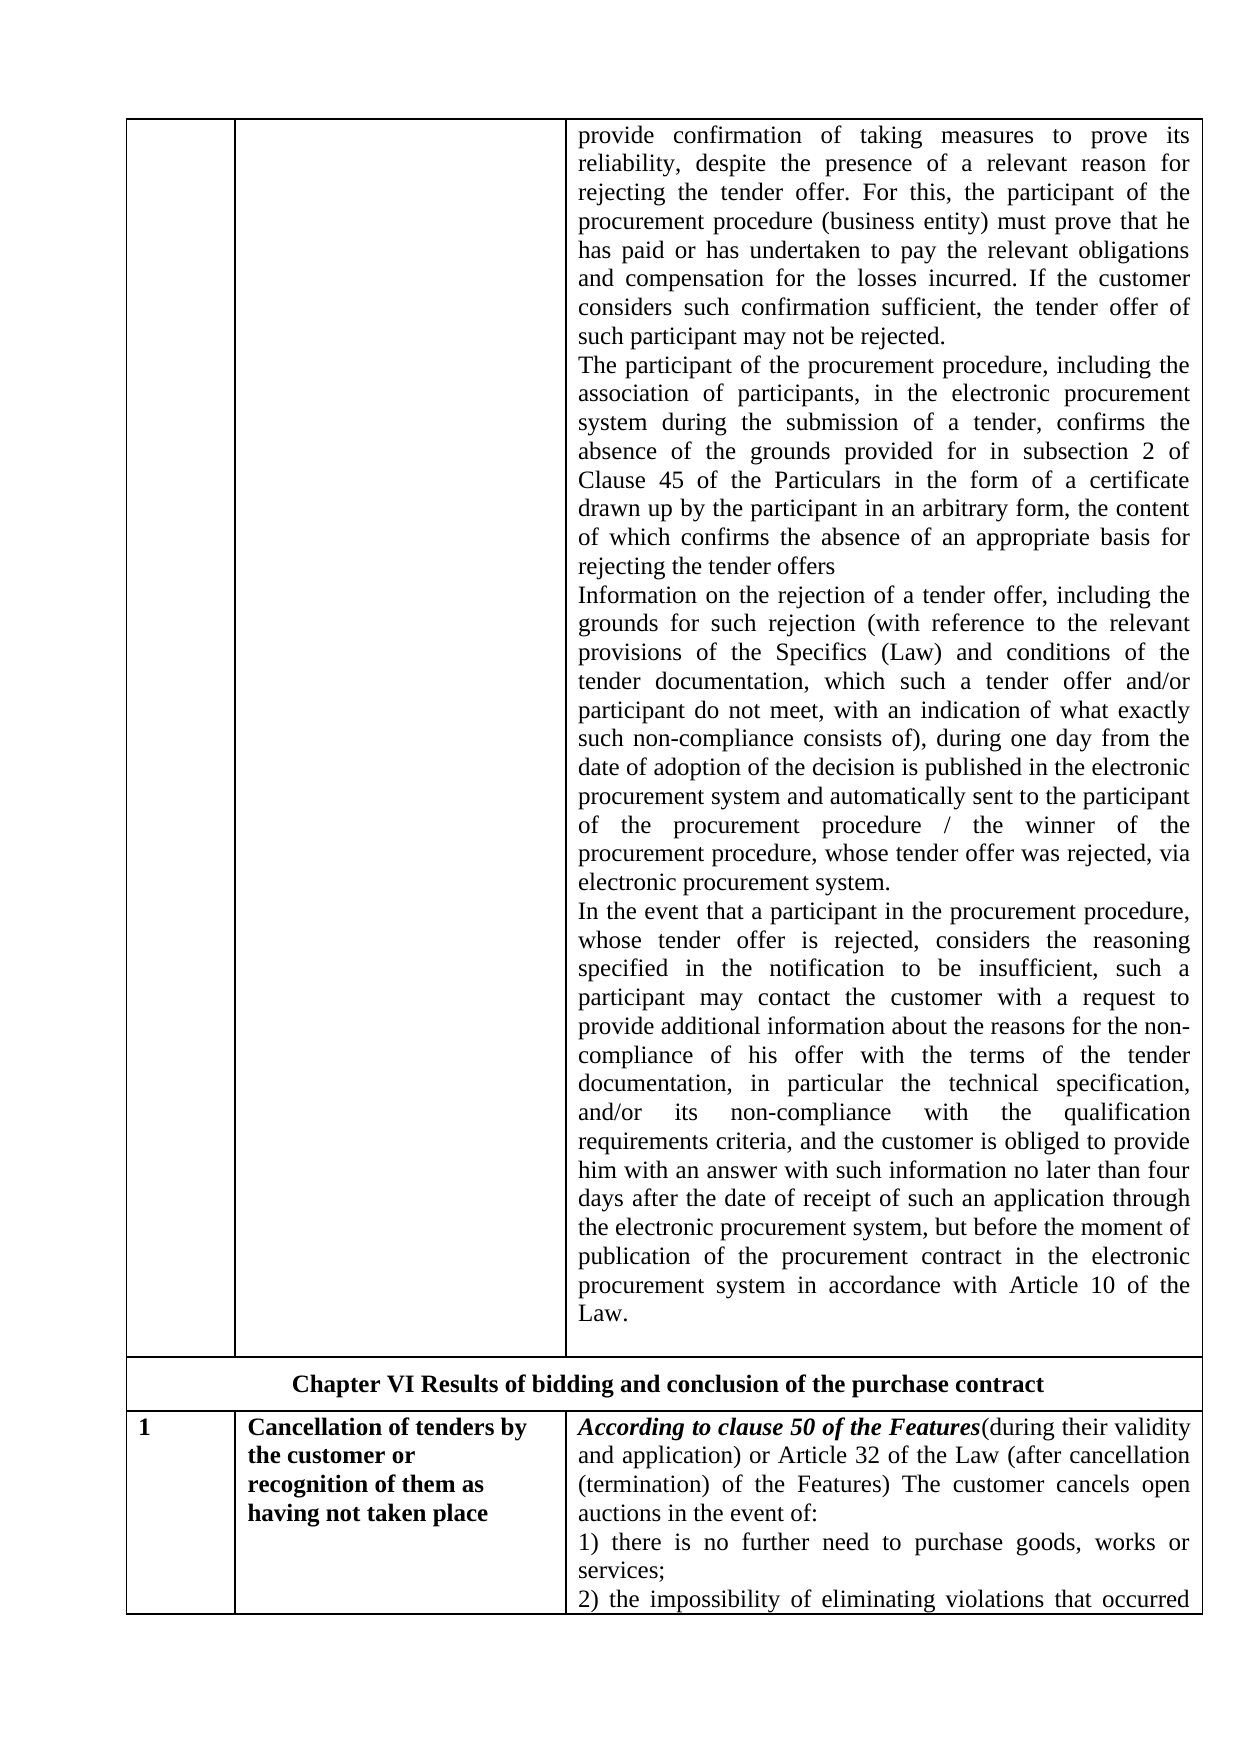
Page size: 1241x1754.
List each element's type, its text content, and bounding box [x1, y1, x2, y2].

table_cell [567, 1412, 1202, 1613]
table_cell 1 [127, 1412, 234, 1613]
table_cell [567, 120, 1202, 1356]
table_cell 5 [127, 120, 234, 1356]
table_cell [236, 120, 565, 1356]
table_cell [236, 1412, 565, 1613]
table_cell Chapter VI Results of bidding and conclusion of the purchase contract [127, 1358, 1202, 1410]
